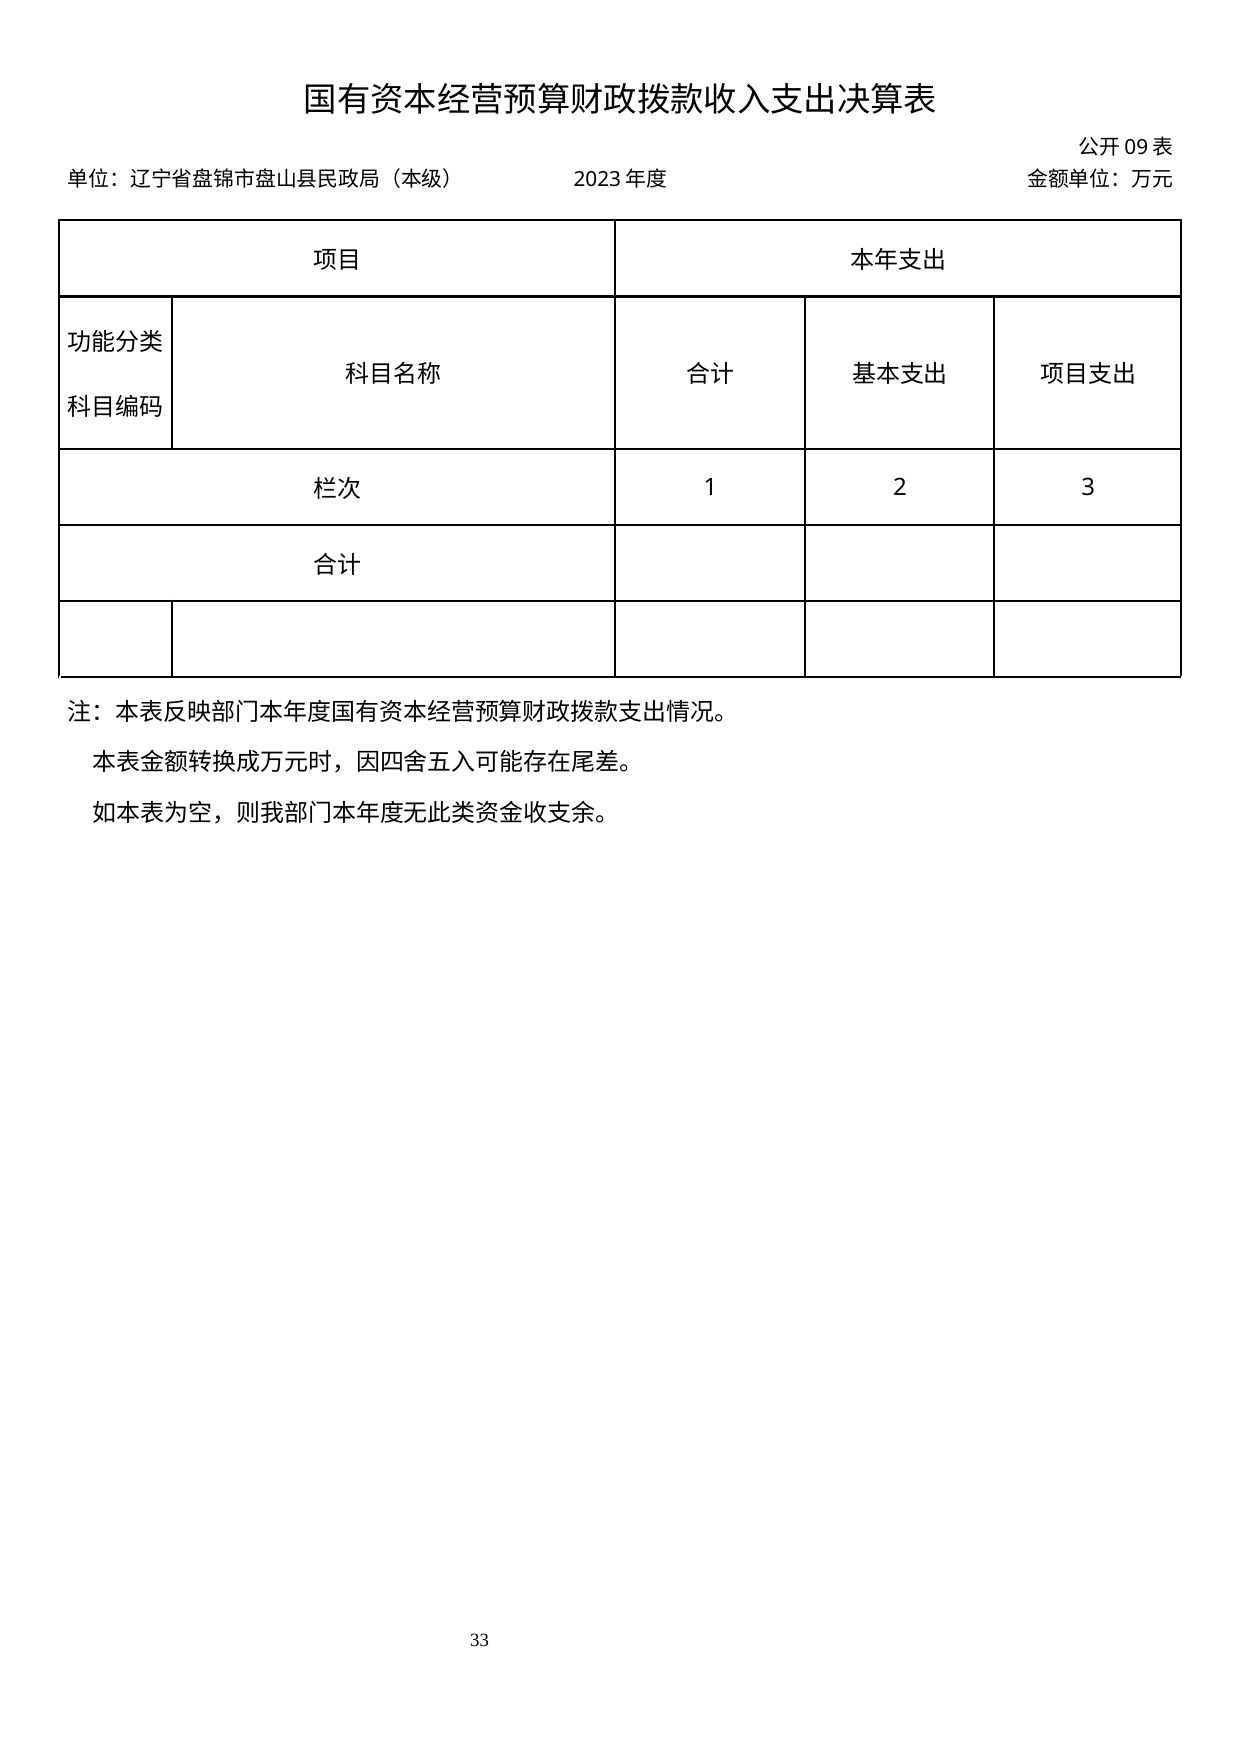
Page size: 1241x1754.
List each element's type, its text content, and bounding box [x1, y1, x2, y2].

table_cell [616, 602, 804, 676]
table_cell 如本表为空，则我部门本年度无此类资金收支余。 [60, 777, 1181, 828]
table_cell 2023年度 [516, 162, 724, 194]
table_cell [806, 602, 993, 676]
table_cell 栏次 [60, 450, 614, 523]
table_cell [806, 526, 993, 599]
table_cell [995, 526, 1180, 599]
table_cell 3 [995, 450, 1180, 523]
table_cell 合计 [60, 526, 614, 599]
table_cell [60, 602, 171, 676]
table_cell 基本支出 [806, 298, 993, 447]
table_cell [995, 602, 1180, 676]
table_cell 2 [806, 450, 993, 523]
table_cell 科目名称 [173, 298, 614, 447]
table_header 公开09表 [59, 129, 1181, 162]
table_cell 1 [616, 450, 804, 523]
table_header 项目 [60, 221, 614, 295]
table_cell 项目支出 [995, 298, 1180, 447]
table_cell 功能分类科目编码 [60, 298, 171, 447]
table_cell 金额单位：万元 [724, 162, 1181, 194]
text 国有资本经营预算财政拨款收入支出决算表 [59, 64, 1181, 129]
table_header 本年支出 [616, 221, 1180, 295]
table_cell 本表金额转换成万元时，因四舍五入可能存在尾差。 [60, 726, 1181, 777]
table_cell 单位：辽宁省盘锦市盘山县民政局（本级） [59, 162, 516, 194]
table_cell 注：本表反映部门本年度国有资本经营预算财政拨款支出情况。 [60, 677, 1181, 726]
table_cell [616, 526, 804, 599]
table_cell 合计 [616, 298, 804, 447]
table_cell [173, 602, 614, 676]
